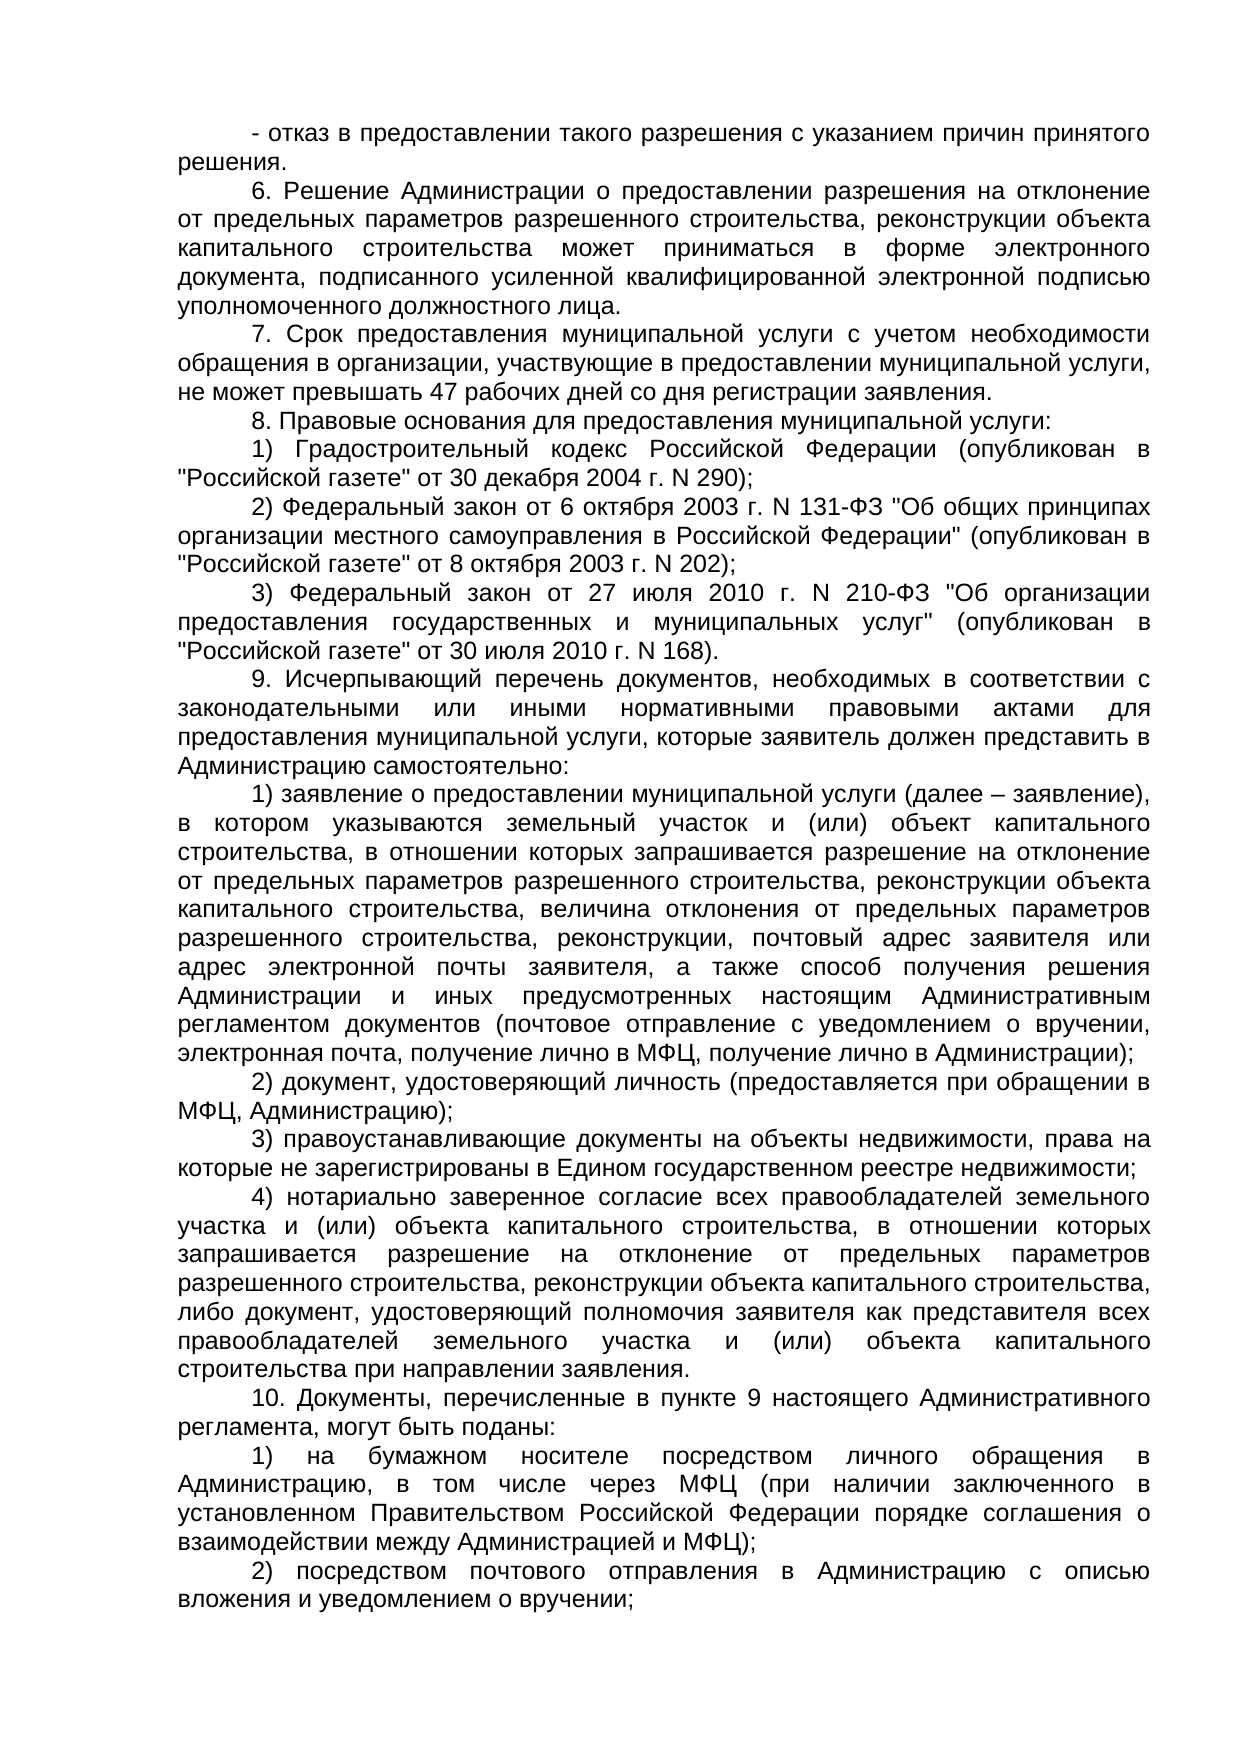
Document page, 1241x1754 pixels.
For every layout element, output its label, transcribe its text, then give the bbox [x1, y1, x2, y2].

text 1) Градостроительный кодекс Российской Федерации (опубликован в "Российской газете" от 30 декабря 2004 г. N 290); [177, 434, 1152, 492]
text 10. Документы, перечисленные в пункте 9 настоящего Административного регламента, могут быть поданы: [177, 1383, 1152, 1441]
text 3) правоустанавливающие документы на объекты недвижимости, права на которые не зарегистрированы в Едином государственном реестре недвижимости; [177, 1124, 1152, 1182]
text 1) на бумажном носителе посредством личного обращения в Администрацию, в том числе через МФЦ (при наличии заключенного в установленном Правительством Российской Федерации порядке соглашения о взаимодействии между Администрацией и МФЦ); [177, 1441, 1152, 1556]
text 4) нотариально заверенное согласие всех правообладателей земельного участка и (или) объекта капитального строительства, в отношении которых запрашивается разрешение на отклонение от предельных параметров разрешенного строительства, реконструкции объекта капитального строительства, либо документ, удостоверяющий полномочия заявителя как представителя всех правообладателей земельного участка и (или) объекта капитального строительства при направлении заявления. [177, 1182, 1152, 1383]
text 1) заявление о предоставлении муниципальной услуги (далее – заявление), в котором указываются земельный участок и (или) объект капитального строительства, в отношении которых запрашивается разрешение на отклонение от предельных параметров разрешенного строительства, реконструкции объекта капитального строительства, величина отклонения от предельных параметров разрешенного строительства, реконструкции, почтовый адрес заявителя или адрес электронной почты заявителя, а также способ получения решения Администрации и иных предусмотренных настоящим Административным регламентом документов (почтовое отправление с уведомлением о вручении, электронная почта, получение лично в МФЦ, получение лично в Администрации); [177, 779, 1152, 1067]
text 9. Исчерпывающий перечень документов, необходимых в соответствии с законодательными или иными нормативными правовыми актами для предоставления муниципальной услуги, которые заявитель должен представить в Администрацию самостоятельно: [177, 664, 1152, 779]
text 2) документ, удостоверяющий личность (предоставляется при обращении в МФЦ, Администрацию); [177, 1067, 1152, 1124]
text 3) Федеральный закон от 27 июля 2010 г. N 210-ФЗ "Об организации предоставления государственных и муниципальных услуг" (опубликован в "Российской газете" от 30 июля 2010 г. N 168). [177, 578, 1152, 664]
text 6. Решение Администрации о предоставлении разрешения на отклонение от предельных параметров разрешенного строительства, реконструкции объекта капитального строительства может приниматься в форме электронного документа, подписанного усиленной квалифицированной электронной подписью уполномоченного должностного лица. [177, 176, 1152, 319]
text 2) посредством почтового отправления в Администрацию с описью вложения и уведомлением о вручении; [177, 1556, 1152, 1613]
text 8. Правовые основания для предоставления муниципальной услуги: [177, 406, 1152, 434]
text 2) Федеральный закон от 6 октября 2003 г. N 131-ФЗ "Об общих принципах организации местного самоуправления в Российской Федерации" (опубликован в "Российской газете" от 8 октября 2003 г. N 202); [177, 492, 1152, 578]
text - отказ в предоставлении такого разрешения с указанием причин принятого решения. [177, 118, 1152, 176]
text 7. Срок предоставления муниципальной услуги с учетом необходимости обращения в организации, участвующие в предоставлении муниципальной услуги, не может превышать 47 рабочих дней со дня регистрации заявления. [177, 319, 1152, 406]
